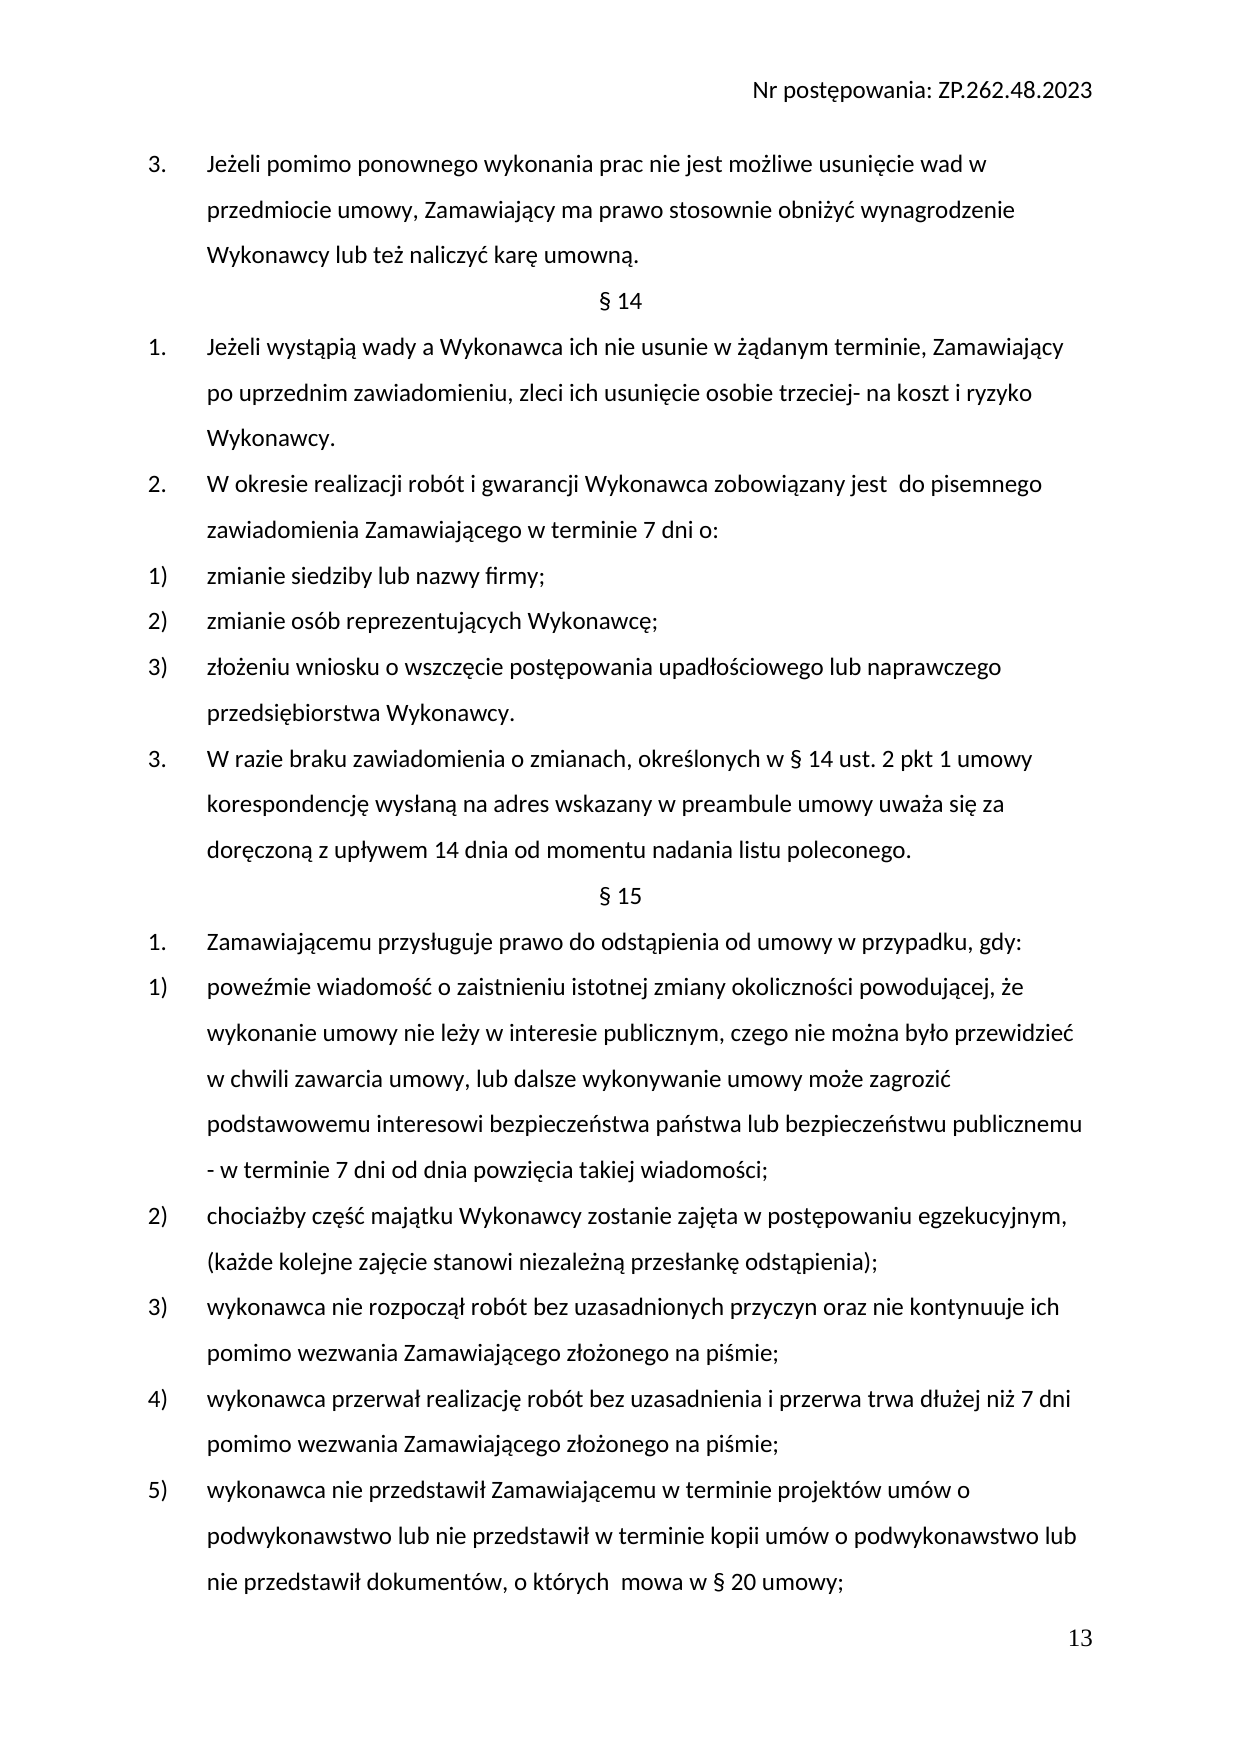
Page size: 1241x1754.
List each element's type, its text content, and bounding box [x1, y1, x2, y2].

text 3. W razie braku zawiadomienia o zmianach, określonych w § 14 ust. 2 pkt 1 umowy korespondencję wysłaną na adres wskazany w preambule umowy uważa się za doręczoną z upływem 14 dnia od momentu nadania listu poleconego. [148, 743, 1093, 865]
list wykonawca nie przedstawił Zamawiającemu w terminie projektów umów o podwykonawstwo lub nie przedstawił w terminie kopii umów o podwykonawstwo lub nie przedstawił dokumentów, o których mowa w § 20 umowy; [148, 1474, 1093, 1596]
text § 14 [148, 285, 1093, 316]
text § 15 [148, 880, 1093, 910]
text 2. W okresie realizacji robót i gwarancji Wykonawca zobowiązany jest do pisemnego zawiadomienia Zamawiającego w terminie 7 dni o: [148, 468, 1093, 544]
list poweźmie wiadomość o zaistnieniu istotnej zmiany okoliczności powodującej, że wykonanie umowy nie leży w interesie publicznym, czego nie można było przewidzieć w chwili zawarcia umowy, lub dalsze wykonywanie umowy może zagrozić podstawowemu interesowi bezpieczeństwa państwa lub bezpieczeństwu publicznemu - w terminie 7 dni od dnia powzięcia takiej wiadomości; [148, 971, 1093, 1185]
list wykonawca nie rozpoczął robót bez uzasadnionych przyczyn oraz nie kontynuuje ich pomimo wezwania Zamawiającego złożonego na piśmie; [148, 1291, 1093, 1368]
list zmianie osób reprezentujących Wykonawcę; [148, 606, 1093, 636]
list złożeniu wniosku o wszczęcie postępowania upadłościowego lub naprawczego przedsiębiorstwa Wykonawcy. [148, 651, 1093, 727]
list Zamawiającemu przysługuje prawo do odstąpienia od umowy w przypadku, gdy: [148, 926, 1093, 956]
list zmianie siedziby lub nazwy firmy; [148, 560, 1093, 590]
list chociażby część majątku Wykonawcy zostanie zajęta w postępowaniu egzekucyjnym, (każde kolejne zajęcie stanowi niezależną przesłankę odstąpienia); [148, 1200, 1093, 1276]
list wykonawca przerwał realizację robót bez uzasadnienia i przerwa trwa dłużej niż 7 dni pomimo wezwania Zamawiającego złożonego na piśmie; [148, 1383, 1093, 1459]
text 3. Jeżeli pomimo ponownego wykonania prac nie jest możliwe usunięcie wad w przedmiocie umowy, Zamawiający ma prawo stosownie obniżyć wynagrodzenie Wykonawcy lub też naliczyć karę umowną. [148, 148, 1093, 270]
text 1. Jeżeli wystąpią wady a Wykonawca ich nie usunie w żądanym terminie, Zamawiający po uprzednim zawiadomieniu, zleci ich usunięcie osobie trzeciej- na koszt i ryzyko Wykonawcy. [148, 331, 1093, 453]
